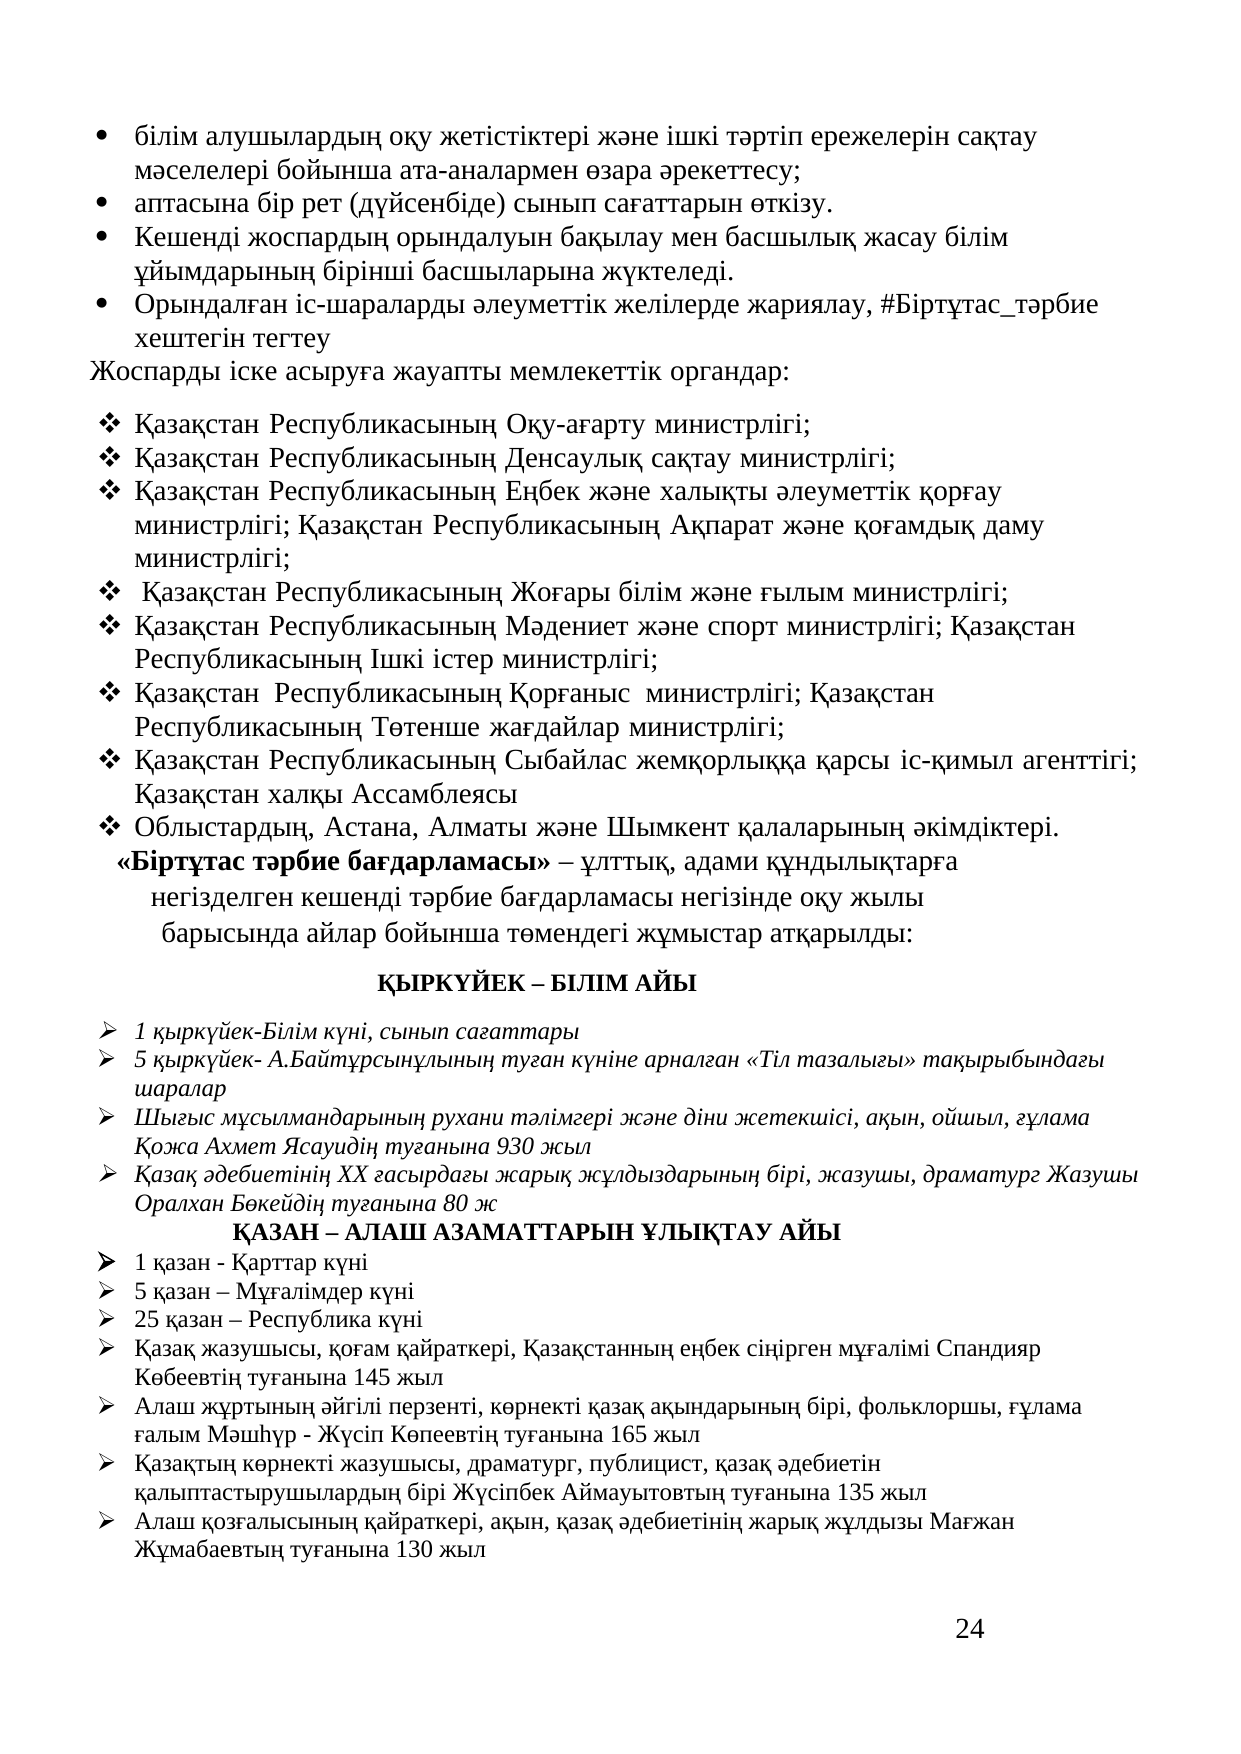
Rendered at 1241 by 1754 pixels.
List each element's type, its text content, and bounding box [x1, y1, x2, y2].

list Қазақ әдебиетінің ХХ ғасырдағы жарық жұлдыздарының бірі, жазушы, драматург Жазушы Оралхан Бөкейдің туғанына 80 ж [97, 1159, 1152, 1217]
list Қазақстан Республикасының Оқу-ағарту министрлігі; [97, 406, 1152, 440]
list 1 қазан - Қарттар күні [97, 1247, 1152, 1276]
list Алаш қозғалысының қайраткері, ақын, қазақ әдебиетінің жарық жұлдызы Мағжан Жұмабаевтың туғанына 130 жыл [97, 1506, 1152, 1563]
text ҚАЗАН – АЛАШ АЗАМАТТАРЫН ҰЛЫҚТАУ АЙЫ [89, 1217, 984, 1246]
list 25 қазан – Республика күні [97, 1304, 1152, 1333]
list Алаш жұртының әйгілі перзенті, көрнекті қазақ ақындарының бірі, фольклоршы, ғұлама ғалым Мәшһүр - Жүсіп Көпеевтің туғанына 165 жыл [97, 1391, 1152, 1448]
text Жоспарды іске асыруға жауапты мемлекеттік органдар: [89, 353, 984, 387]
list Қазақстан Республикасының Қорғаныс министрлігі; Қазақстан Республикасының Төтенше жағдайлар министрлігі; [97, 675, 1152, 742]
list Облыстардың, Астана, Алматы және Шымкент қалаларының әкімдіктері. [97, 809, 1152, 843]
list Қазақстан Республикасының Жоғары білім және ғылым министрлігі; [97, 574, 1152, 608]
list Қазақстан Республикасының Денсаулық сақтау министрлігі; [97, 440, 1152, 473]
list Орындалған іс-шараларды әлеуметтік желілерде жариялау, #Біртұтас_тәрбие хештегін тегтеу [97, 286, 1152, 353]
list 5 қазан – Мұғалімдер күні [97, 1276, 1152, 1304]
text ҚЫРКҮЙЕК – БІЛІМ АЙЫ [89, 968, 984, 997]
text «Біртұтас тәрбие бағдарламасы» – ұлттық, адами құндылықтарға негізделген кешенді тәрбие бағдарламасы негізінде оқу жылы барысында айлар бойынша төмендегі жұмыстар атқарылды: [89, 843, 984, 949]
list аптасына бір рет (дүйсенбіде) сынып сағаттарын өткізу. [97, 185, 1152, 219]
list Қазақстан Республикасының Сыбайлас жемқорлыққа қарсы іс-қимыл агенттігі; Қазақстан халқы Ассамблеясы [97, 742, 1152, 809]
list Қазақстан Республикасының Мәдениет және спорт министрлігі; Қазақстан Республикасының Ішкі істер министрлігі; [97, 608, 1152, 675]
list Қазақтың көрнекті жазушысы, драматург, публицист, қазақ әдебиетін қалыптастырушылардың бірі Жүсіпбек Аймауытовтың туғанына 135 жыл [97, 1448, 1152, 1506]
list Қазақстан Республикасының Еңбек және халықты әлеуметтік қорғау министрлігі; Қазақстан Республикасының Ақпарат және қоғамдық даму министрлігі; [97, 473, 1152, 574]
list Кешенді жоспардың орындалуын бақылау мен басшылық жасау білім ұйымдарының бірінші басшыларына жүктеледі. [97, 219, 1152, 286]
list 1 қыркүйек-Білім күні, сынып сағаттары [97, 1016, 1152, 1044]
list 5 қыркүйек- А.Байтұрсынұлының туған күніне арналған «Тіл тазалығы» тақырыбындағы шаралар [97, 1044, 1152, 1102]
list білім алушылардың оқу жетістіктері және ішкі тәртіп ережелерін сақтау мәселелері бойынша ата-аналармен өзара әрекеттесу; [97, 118, 1152, 185]
list Шығыс мұсылмандарының рухани тәлімгері және діни жетекшісі, ақын, ойшыл, ғұлама Қожа Ахмет Ясауидің туғанына 930 жыл [97, 1102, 1152, 1159]
list Қазақ жазушысы, қоғам қайраткері, Қазақстанның еңбек сіңірген мұғалімі Спандияр Көбеевтің туғанына 145 жыл [97, 1333, 1152, 1391]
